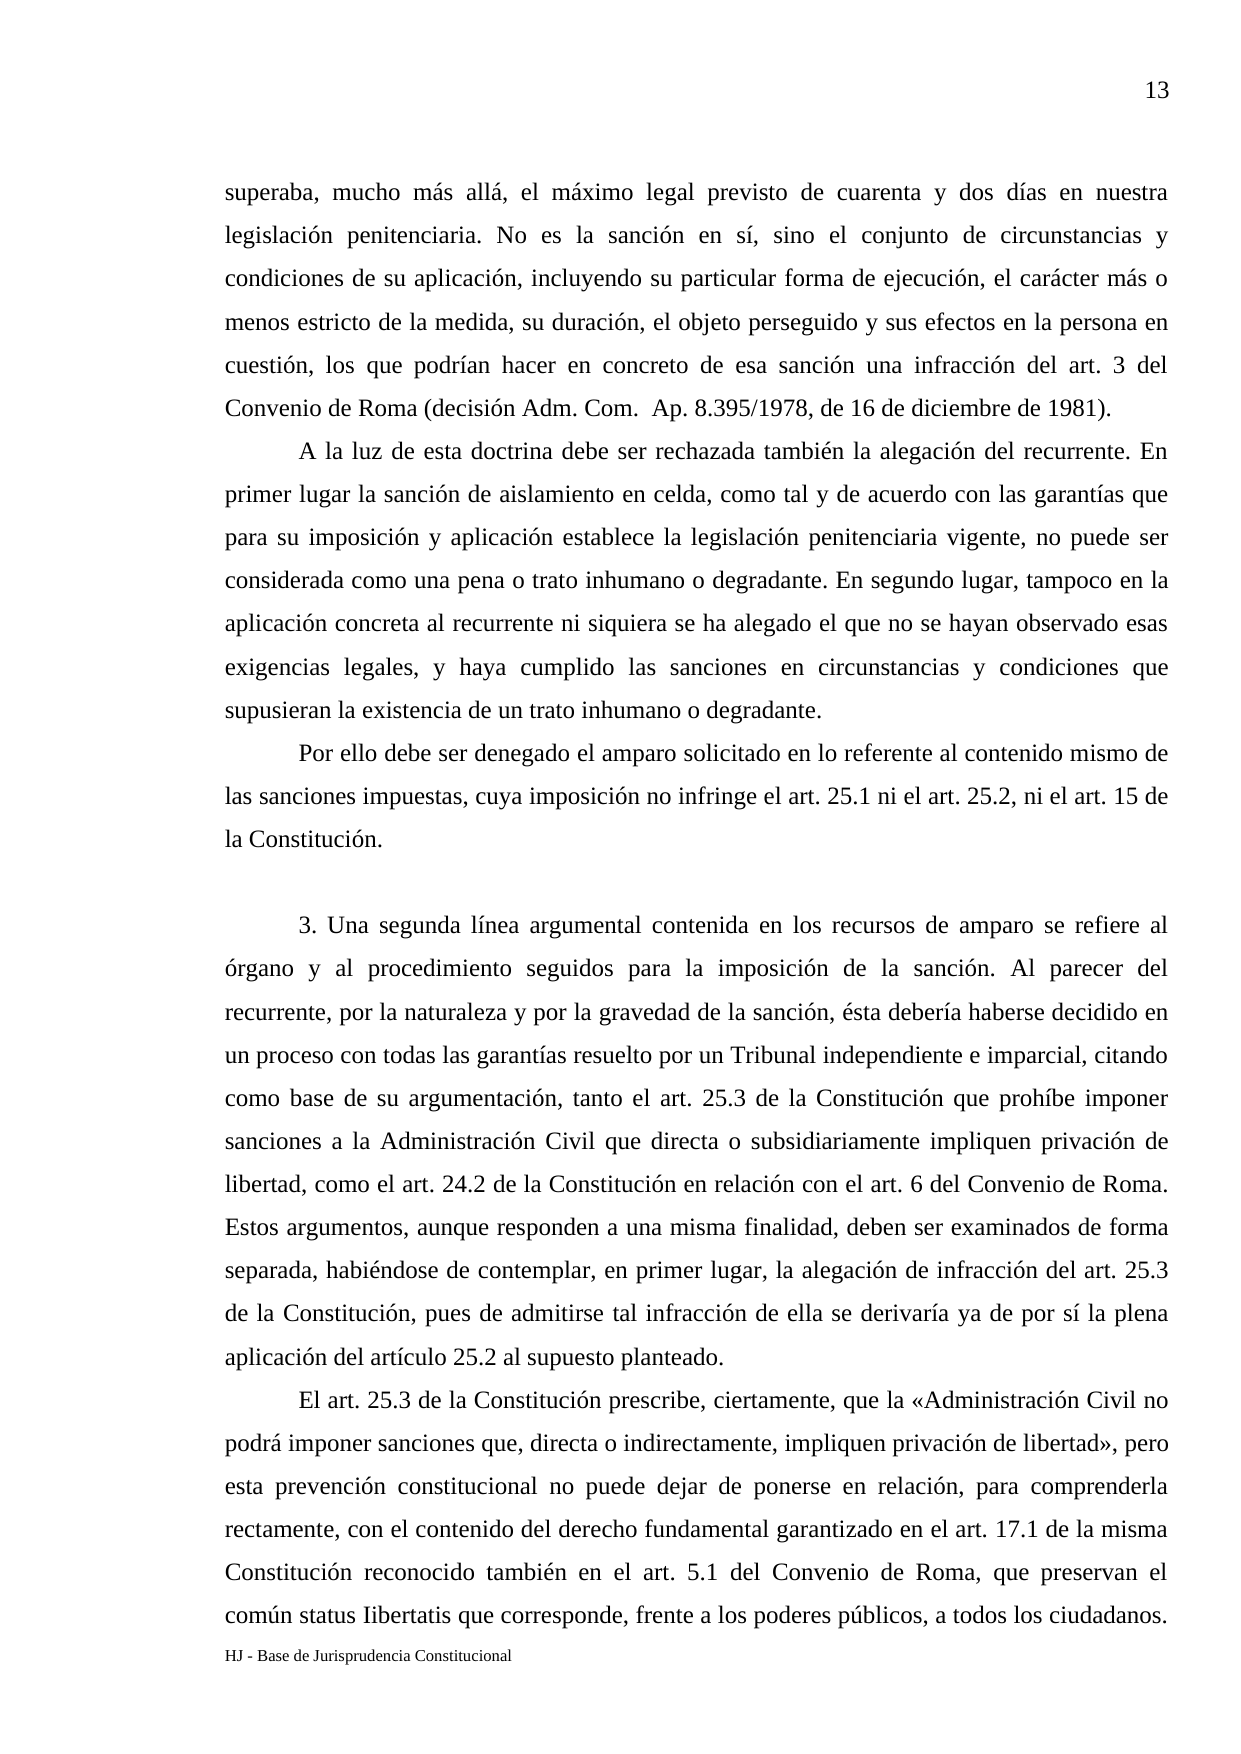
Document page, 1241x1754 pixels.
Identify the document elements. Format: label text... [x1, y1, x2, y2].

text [224, 1385, 1169, 1629]
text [224, 177, 1169, 422]
text 3. Una segunda línea argumental contenida en los recursos de amparo se refiere al órgano y al procedimiento seguidos para la imposición de la sanción. Al parecer del recurrente, por la naturaleza y por la gravedad de la sanción, ésta debería haberse decidido en un proceso con todas las garantías resuelto por un Tribunal independiente e imparcial, citando como base de su argumentación, tanto el art. 25.3 de la Constitución que prohíbe imponer sanciones a la Administración Civil que directa o subsidiariamente impliquen privación de libertad, como el art. 24.2 de la Constitución en relación con el art. 6 del Convenio de Roma. Estos argumentos, aunque responden a una misma finalidad, deben ser examinados de forma separada, habiéndose de contemplar, en primer lugar, la alegación de infracción del art. 25.3 de la Constitución, pues de admitirse tal infracción de ella se derivaría ya de por sí la plena aplicación del artículo 25.2 al supuesto planteado. [224, 910, 1169, 1370]
text A la luz de esta doctrina debe ser rechazada también la alegación del recurrente. En primer lugar la sanción de aislamiento en celda, como tal y de acuerdo con las garantías que para su imposición y aplicación establece la legislación penitenciaria vigente, no puede ser considerada como una pena o trato inhumano o degradante. En segundo lugar, tampoco en la aplicación concreta al recurrente ni siquiera se ha alegado el que no se hayan observado esas exigencias legales, y haya cumplido las sanciones en circunstancias y condiciones que supusieran la existencia de un trato inhumano o degradante. [224, 436, 1169, 723]
text Por ello debe ser denegado el amparo solicitado en lo referente al contenido mismo de las sanciones impuestas, cuya imposición no infringe el art. 25.1 ni el art. 25.2, ni el art. 15 de la Constitución. [224, 738, 1169, 853]
